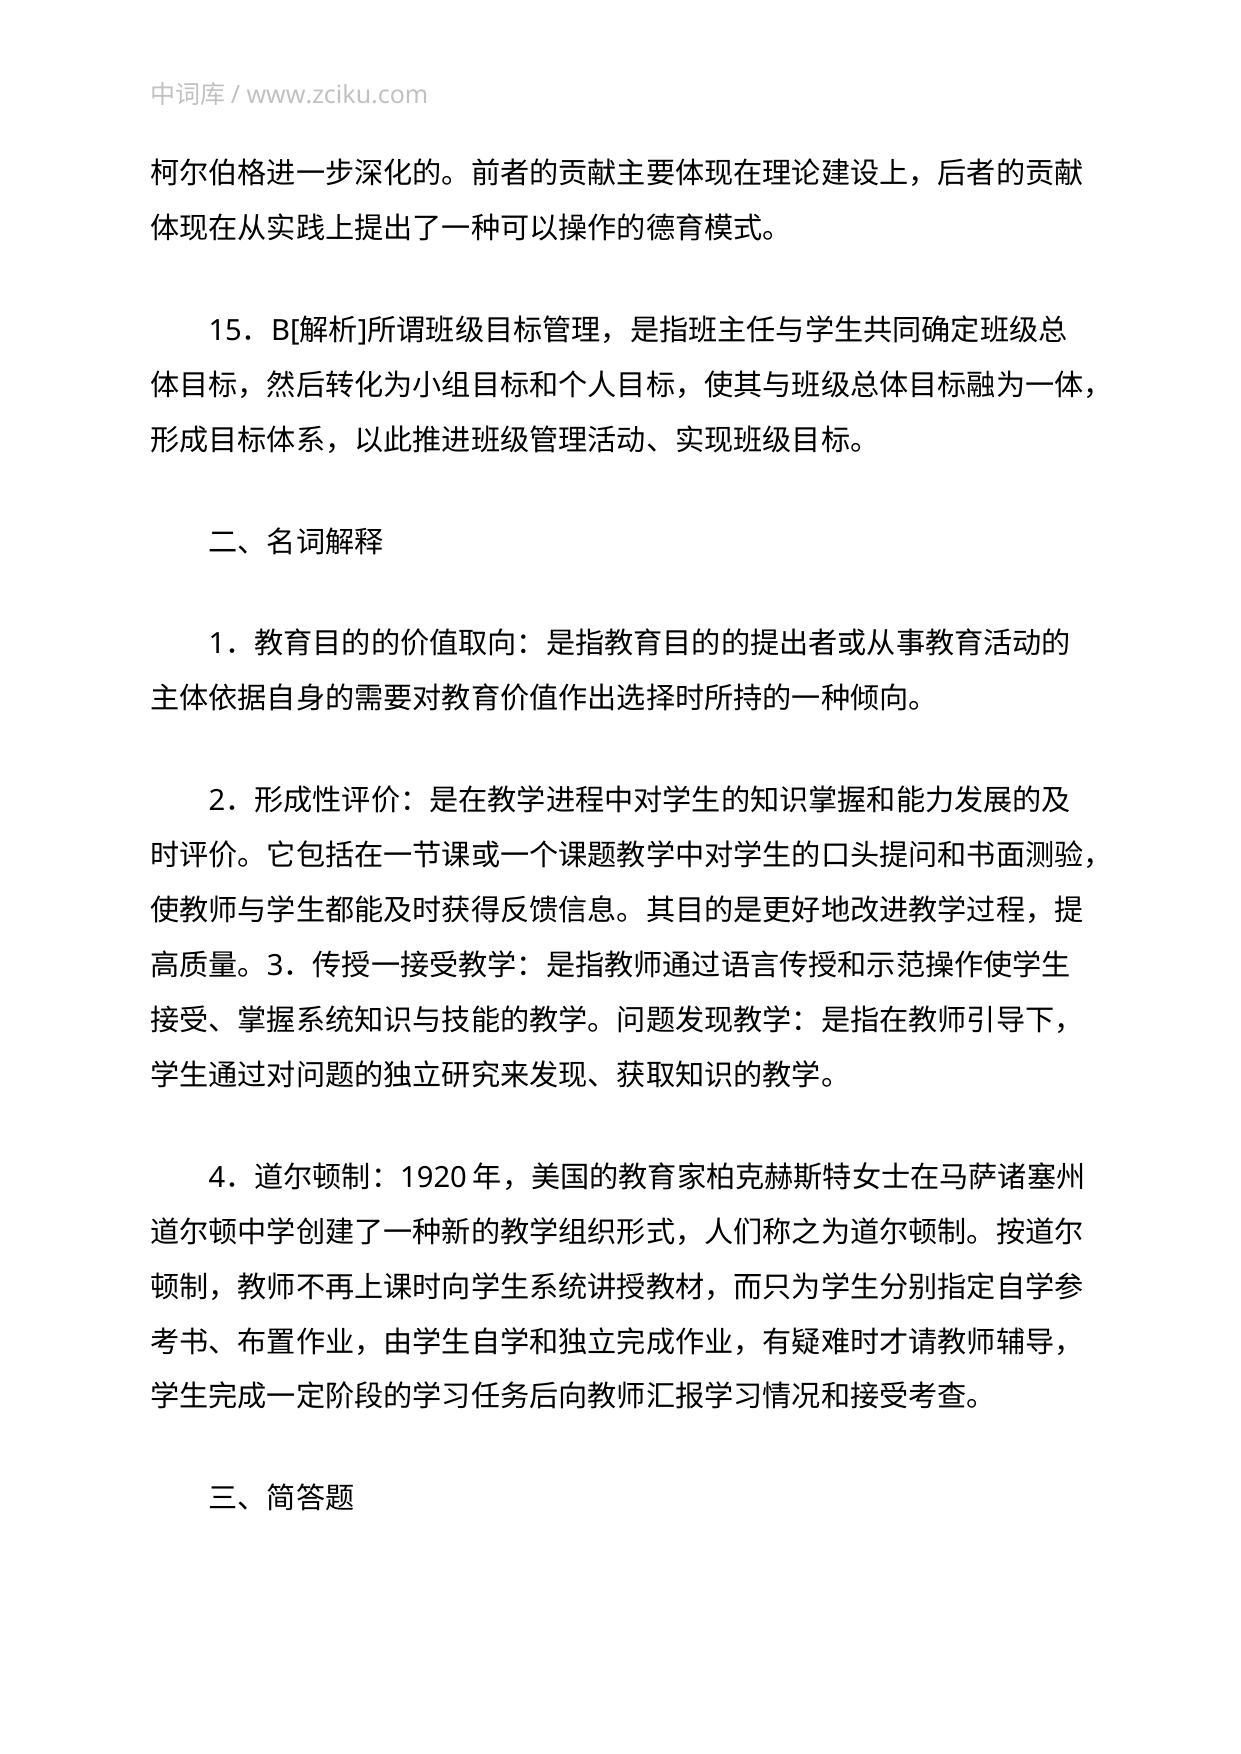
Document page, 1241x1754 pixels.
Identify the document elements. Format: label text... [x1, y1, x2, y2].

text 2．形成性评价：是在教学进程中对学生的知识掌握和能力发展的及时评价。它包括在一节课或一个课题教学中对学生的口头提问和书面测验，使教师与学生都能及时获得反馈信息。其目的是更好地改进教学过程，提高质量。3．传授一接受教学：是指教师通过语言传授和示范操作使学生接受、掌握系统知识与技能的教学。问题发现教学：是指在教师引导下，学生通过对问题的独立研究来发现、获取知识的教学。 [150, 777, 1090, 1094]
text 1．教育目的的价值取向：是指教育目的的提出者或从事教育活动的主体依据自身的需要对教育价值作出选择时所持的一种倾向。 [150, 620, 1090, 717]
text 二、名词解释 [150, 518, 1090, 561]
text 4．道尔顿制：1920年，美国的教育家柏克赫斯特女士在马萨诸塞州道尔顿中学创建了一种新的教学组织形式，人们称之为道尔顿制。按道尔顿制，教师不再上课时向学生系统讲授教材，而只为学生分别指定自学参考书、布置作业，由学生自学和独立完成作业，有疑难时才请教师辅导，学生完成一定阶段的学习任务后向教师汇报学习情况和接受考查。 [150, 1153, 1090, 1415]
text 三、简答题 [150, 1475, 1090, 1517]
text 15．B[解析]所谓班级目标管理，是指班主任与学生共同确定班级总体目标，然后转化为小组目标和个人目标，使其与班级总体目标融为一体，形成目标体系，以此推进班级管理活动、实现班级目标。 [150, 307, 1090, 459]
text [150, 150, 1090, 247]
